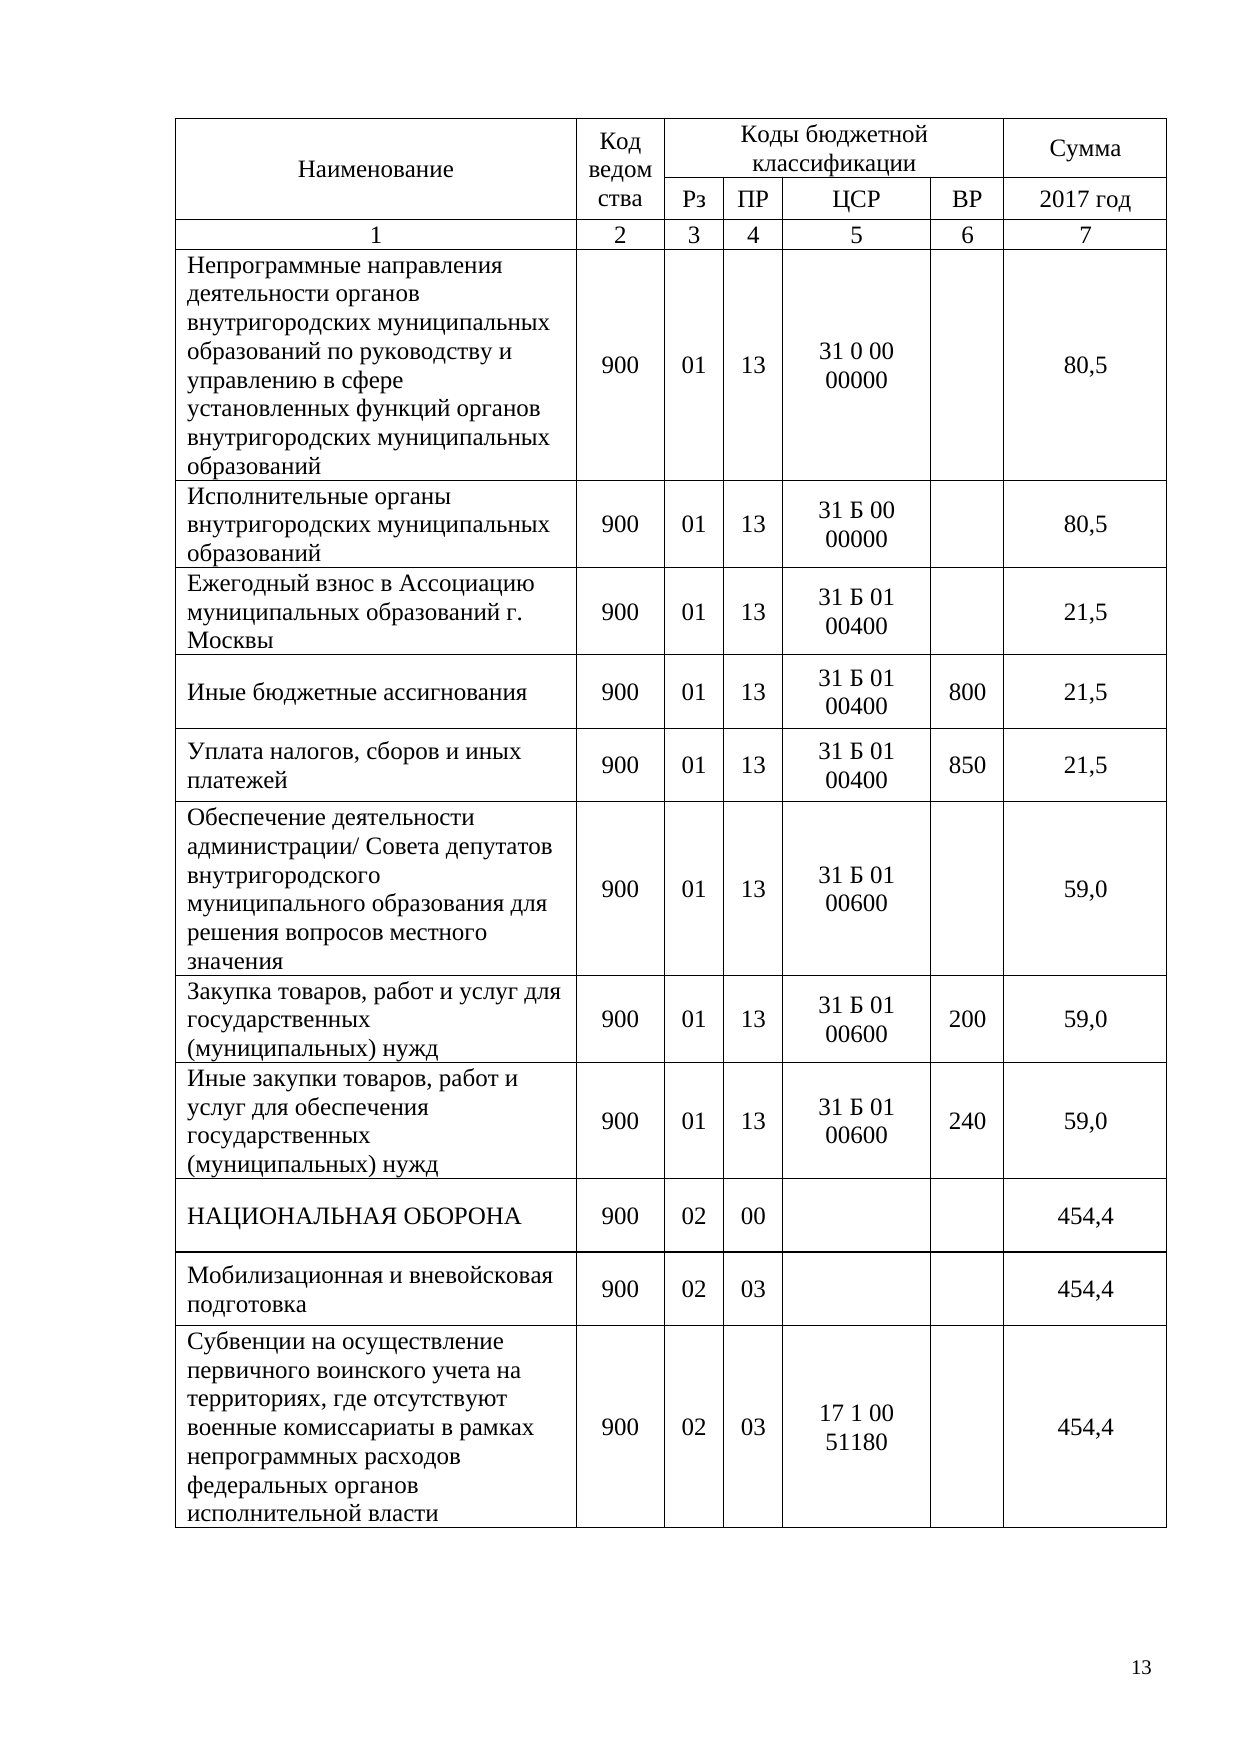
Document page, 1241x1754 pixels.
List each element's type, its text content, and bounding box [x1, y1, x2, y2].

table_cell 13 [724, 976, 782, 1062]
table_header Наименование [176, 119, 576, 219]
table_cell 800 [931, 655, 1003, 728]
table_cell 02 [665, 1326, 723, 1527]
table_cell 17 1 00 51180 [783, 1326, 930, 1527]
table_cell 01 [665, 568, 723, 654]
table_cell 31 Б 01 00600 [783, 802, 930, 975]
table_cell 59,0 [1004, 802, 1166, 975]
table_cell 900 [577, 1063, 664, 1178]
table_cell ПР [724, 178, 782, 219]
table_cell Иные бюджетные ассигнования [176, 655, 576, 728]
table_cell 454,4 [1004, 1326, 1166, 1527]
table_cell 454,4 [1004, 1253, 1166, 1325]
table_cell Уплата налогов, сборов и иных платежей [176, 729, 576, 801]
table_cell НАЦИОНАЛЬНАЯ ОБОРОНА [176, 1179, 576, 1251]
table_cell 01 [665, 1063, 723, 1178]
table_cell ВР [931, 178, 1003, 219]
table_cell [931, 481, 1003, 567]
table_cell 454,4 [1004, 1179, 1166, 1251]
table_cell [931, 250, 1003, 480]
table_cell 900 [577, 481, 664, 567]
table_cell 31 Б 01 00400 [783, 655, 930, 728]
table_cell [931, 1326, 1003, 1527]
table_cell 59,0 [1004, 976, 1166, 1062]
table_cell 13 [724, 729, 782, 801]
table_cell 31 Б 01 00600 [783, 976, 930, 1062]
table_cell 900 [577, 976, 664, 1062]
table_cell 21,5 [1004, 655, 1166, 728]
table_cell 31 Б 01 00400 [783, 729, 930, 801]
table_cell 00 [724, 1179, 782, 1251]
table_cell 59,0 [1004, 1063, 1166, 1178]
table_cell [931, 568, 1003, 654]
table_cell 02 [665, 1179, 723, 1251]
table_cell 01 [665, 481, 723, 567]
table_cell 2017 год [1004, 178, 1166, 219]
table_cell 13 [724, 802, 782, 975]
table_cell 900 [577, 250, 664, 480]
table_cell 5 [783, 220, 930, 249]
table_cell 21,5 [1004, 729, 1166, 801]
table_cell ЦСР [783, 178, 930, 219]
table_cell 01 [665, 802, 723, 975]
table_cell 31 Б 01 00400 [783, 568, 930, 654]
table_cell [931, 1179, 1003, 1251]
table_header Код ведомства [577, 119, 664, 219]
table_cell 7 [1004, 220, 1166, 249]
table_cell 80,5 [1004, 481, 1166, 567]
table_header Коды бюджетной классификации [665, 119, 1003, 177]
table_cell 2 [577, 220, 664, 249]
table_cell [783, 1253, 930, 1325]
table_cell 31 0 00 00000 [783, 250, 930, 480]
table_cell Непрограммные направления деятельности органов внутригородских муниципальных образований по руководству и управлению в сфере установленных функций органов внутригородских муниципальных образований [176, 250, 576, 480]
table_cell [783, 1179, 930, 1251]
table_cell 900 [577, 1179, 664, 1251]
table_cell 01 [665, 976, 723, 1062]
table_cell [931, 1253, 1003, 1325]
table_cell 13 [724, 568, 782, 654]
table_cell 01 [665, 250, 723, 480]
table_cell 900 [577, 802, 664, 975]
table_cell 3 [665, 220, 723, 249]
table_cell 900 [577, 655, 664, 728]
table_cell 850 [931, 729, 1003, 801]
table_cell Мобилизационная и вневойсковая подготовка [176, 1253, 576, 1325]
table_cell 13 [724, 1063, 782, 1178]
table_cell 21,5 [1004, 568, 1166, 654]
table_cell [931, 802, 1003, 975]
table_cell 01 [665, 655, 723, 728]
table_cell 900 [577, 729, 664, 801]
table_cell Субвенции на осуществление первичного воинского учета на территориях, где отсутствуют военные комиссариаты в рамках непрограммных расходов федеральных органов исполнительной власти [176, 1326, 576, 1527]
table_cell 03 [724, 1326, 782, 1527]
table_cell 6 [931, 220, 1003, 249]
table_header Сумма [1004, 119, 1166, 177]
table_cell Закупка товаров, работ и услуг для государственных (муниципальных) нужд [176, 976, 576, 1062]
table_cell 1 [176, 220, 576, 249]
table_cell 03 [724, 1253, 782, 1325]
table_cell 4 [724, 220, 782, 249]
table_cell 31 Б 00 00000 [783, 481, 930, 567]
table_cell 200 [931, 976, 1003, 1062]
table_cell 240 [931, 1063, 1003, 1178]
table_cell Рз [665, 178, 723, 219]
table_cell Исполнительные органы внутригородских муниципальных образований [176, 481, 576, 567]
table_cell 13 [724, 250, 782, 480]
table_cell 02 [665, 1253, 723, 1325]
table_cell 900 [577, 568, 664, 654]
table_cell 80,5 [1004, 250, 1166, 480]
table_cell 01 [665, 729, 723, 801]
table_cell 900 [577, 1326, 664, 1527]
table_cell 31 Б 01 00600 [783, 1063, 930, 1178]
table_cell Иные закупки товаров, работ и услуг для обеспечения государственных (муниципальных) нужд [176, 1063, 576, 1178]
table_cell 13 [724, 655, 782, 728]
table_cell 13 [724, 481, 782, 567]
table_cell 900 [577, 1253, 664, 1325]
table_cell Ежегодный взнос в Ассоциацию муниципальных образований г. Москвы [176, 568, 576, 654]
table_cell Обеспечение деятельности администрации/ Совета депутатов внутригородского муниципального образования для решения вопросов местного значения [176, 802, 576, 975]
